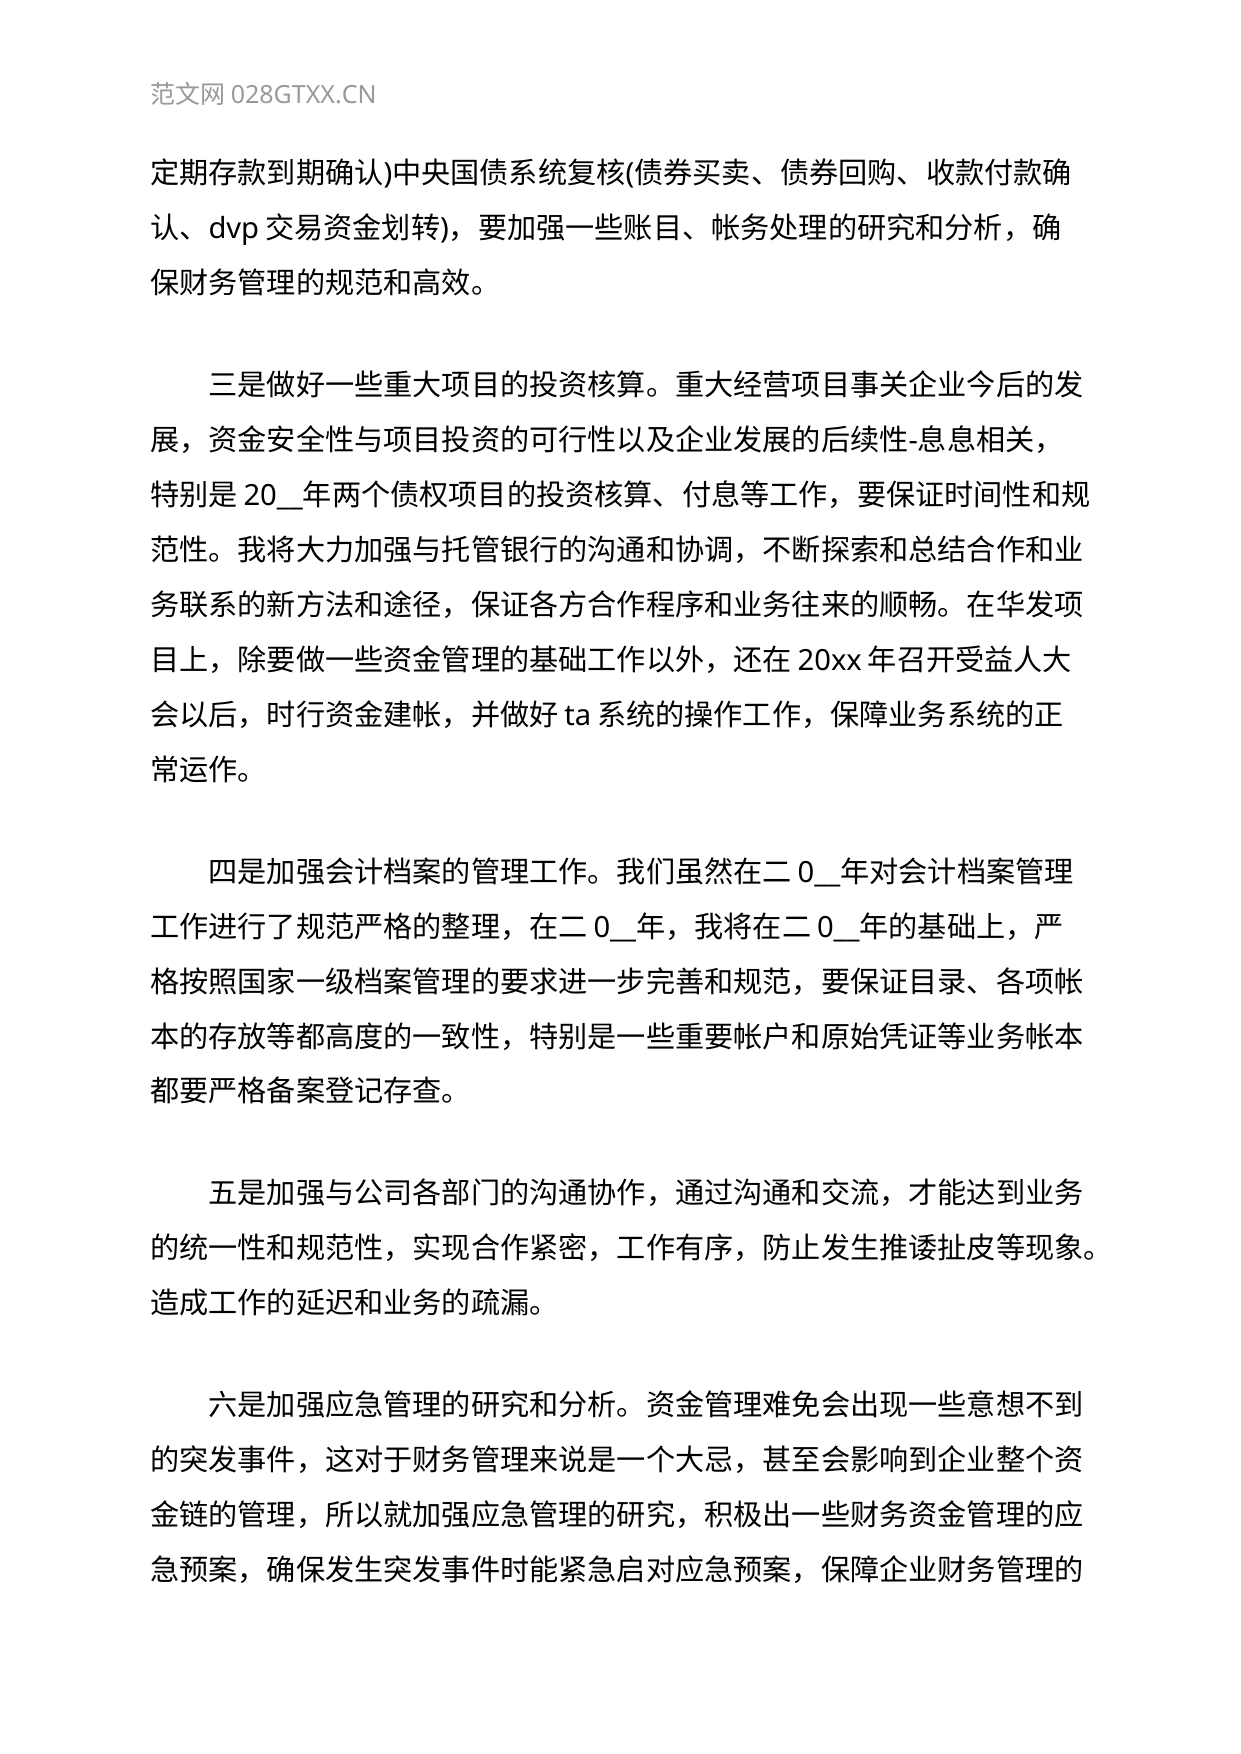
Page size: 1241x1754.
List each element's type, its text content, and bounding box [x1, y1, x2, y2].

text 四是加强会计档案的管理工作。我们虽然在二0__年对会计档案管理工作进行了规范严格的整理，在二0__年，我将在二0__年的基础上，严格按照国家一级档案管理的要求进一步完善和规范，要保证目录、各项帐本的存放等都高度的一致性，特别是一些重要帐户和原始凭证等业务帐本都要严格备案登记存查。 [150, 848, 1090, 1110]
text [150, 1381, 1090, 1588]
text 五是加强与公司各部门的沟通协作，通过沟通和交流，才能达到业务的统一性和规范性，实现合作紧密，工作有序，防止发生推诿扯皮等现象。造成工作的延迟和业务的疏漏。 [150, 1170, 1090, 1322]
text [150, 150, 1090, 302]
text 三是做好一些重大项目的投资核算。重大经营项目事关企业今后的发展，资金安全性与项目投资的可行性以及企业发展的后续性-息息相关，特别是20__年两个债权项目的投资核算、付息等工作，要保证时间性和规范性。我将大力加强与托管银行的沟通和协调，不断探索和总结合作和业务联系的新方法和途径，保证各方合作程序和业务往来的顺畅。在华发项目上，除要做一些资金管理的基础工作以外，还在20xx年召开受益人大会以后，时行资金建帐，并做好ta系统的操作工作，保障业务系统的正常运作。 [150, 362, 1090, 789]
